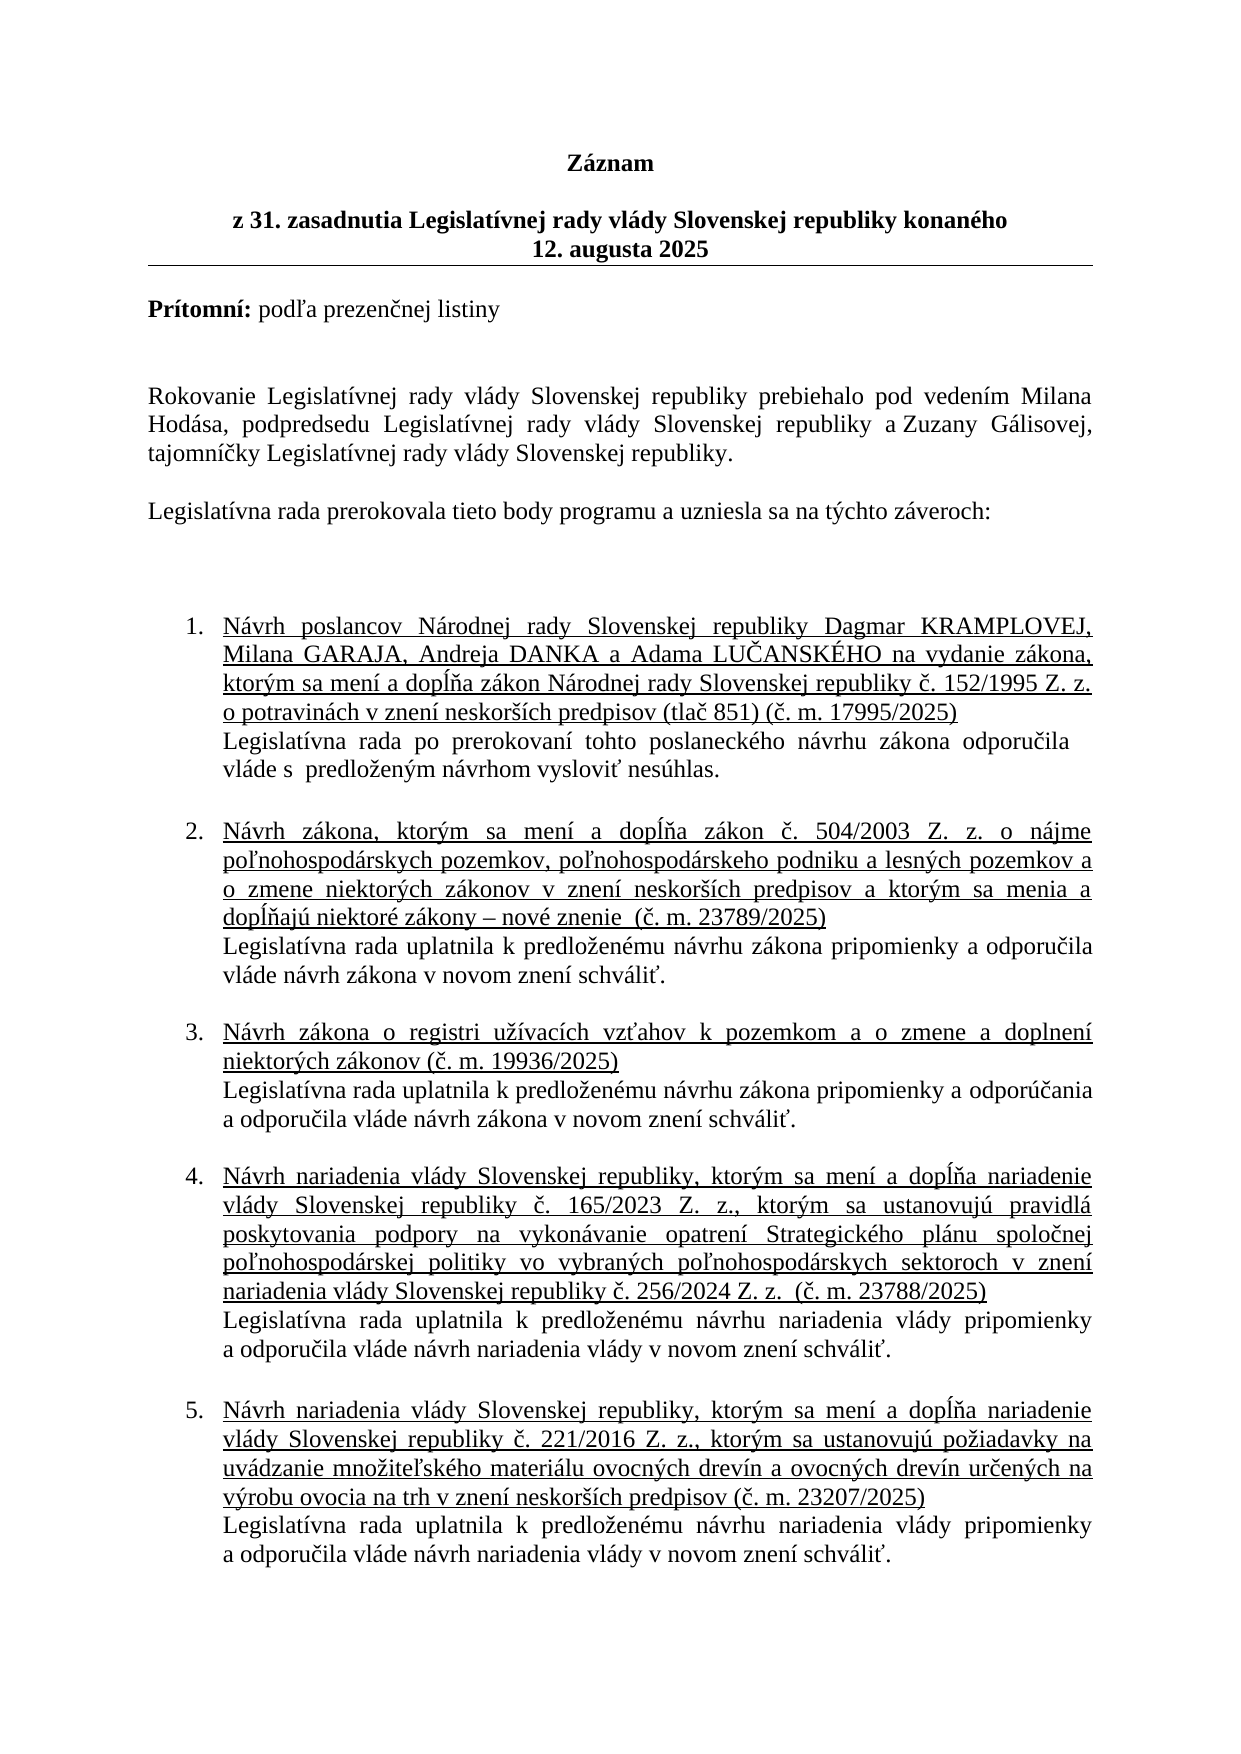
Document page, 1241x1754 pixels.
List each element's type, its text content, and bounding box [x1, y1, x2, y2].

list Návrh nariadenia vlády Slovenskej republiky, ktorým sa mení a dopĺňa nariadenie vlády Slovenskej republiky č. 221/2016 Z. z., ktorým sa ustanovujú požiadavky na uvádzanie množiteľského materiálu ovocných drevín a ovocných drevín určených na výrobu ovocia na trh v znení neskorších predpisov (č. m. 23207/2025) [185, 1396, 1093, 1511]
text Legislatívna rada prerokovala tieto body programu a uzniesla sa na týchto záveroch: [148, 496, 1093, 524]
list Návrh zákona, ktorým sa mení a dopĺňa zákon č. 504/2003 Z. z. o nájme poľnohospodárskych pozemkov, poľnohospodárskeho podniku a lesných pozemkov a o zmene niektorých zákonov v znení neskorších predpisov a ktorým sa menia a dopĺňajú niektoré zákony – nové znenie (č. m. 23789/2025) [185, 816, 1093, 931]
text 12. augusta 2025 [148, 234, 1093, 265]
list Návrh zákona o registri užívacích vzťahov k pozemkom a o zmene a doplnení niektorých zákonov (č. m. 19936/2025) [185, 1017, 1093, 1075]
text Prítomní: podľa prezenčnej listiny [148, 294, 1093, 323]
list Návrh poslancov Národnej rady Slovenskej republiky Dagmar KRAMPLOVEJ, Milana GARAJA, Andreja DANKA a Adama LUČANSKÉHO na vydanie zákona, ktorým sa mení a dopĺňa zákon Národnej rady Slovenskej republiky č. 152/1995 Z. z. o potravinách v znení neskorších predpisov (tlač 851) (č. m. 17995/2025) [185, 611, 1093, 726]
text vláde s predloženým návrhom vysloviť nesúhlas. [148, 754, 1093, 783]
text Legislatívna rada uplatnila k predloženému návrhu nariadenia vlády pripomienky a odporučila vláde návrh nariadenia vlády v novom znení schváliť. [223, 1511, 1093, 1568]
text Legislatívna rada po prerokovaní tohto poslaneckého návrhu zákona odporučila [148, 726, 1093, 754]
text Legislatívna rada uplatnila k predloženému návrhu nariadenia vlády pripomienky a odporučila vláde návrh nariadenia vlády v novom znení schváliť. [223, 1305, 1093, 1362]
text Rokovanie Legislatívnej rady vlády Slovenskej republiky prebiehalo pod vedením Milana Hodása, podpredsedu Legislatívnej rady vlády Slovenskej republiky a Zuzany Gálisovej, tajomníčky Legislatívnej rady vlády Slovenskej republiky. [148, 381, 1093, 467]
text Záznam [516, 148, 1093, 176]
list Návrh nariadenia vlády Slovenskej republiky, ktorým sa mení a dopĺňa nariadenie vlády Slovenskej republiky č. 165/2023 Z. z., ktorým sa ustanovujú pravidlá poskytovania podpory na vykonávanie opatrení Strategického plánu spoločnej poľnohospodárskej politiky vo vybraných poľnohospodárskych sektoroch v znení nariadenia vlády Slovenskej republiky č. 256/2024 Z. z. (č. m. 23788/2025) [185, 1161, 1093, 1305]
text z 31. zasadnutia Legislatívnej rady vlády Slovenskej republiky konaného [148, 205, 1093, 234]
list Legislatívna rada uplatnila k predloženému návrhu zákona pripomienky a odporučila vláde návrh zákona v novom znení schváliť. [223, 931, 1093, 989]
text Legislatívna rada uplatnila k predloženému návrhu zákona pripomienky a odporúčania a odporučila vláde návrh zákona v novom znení schváliť. [223, 1075, 1093, 1132]
